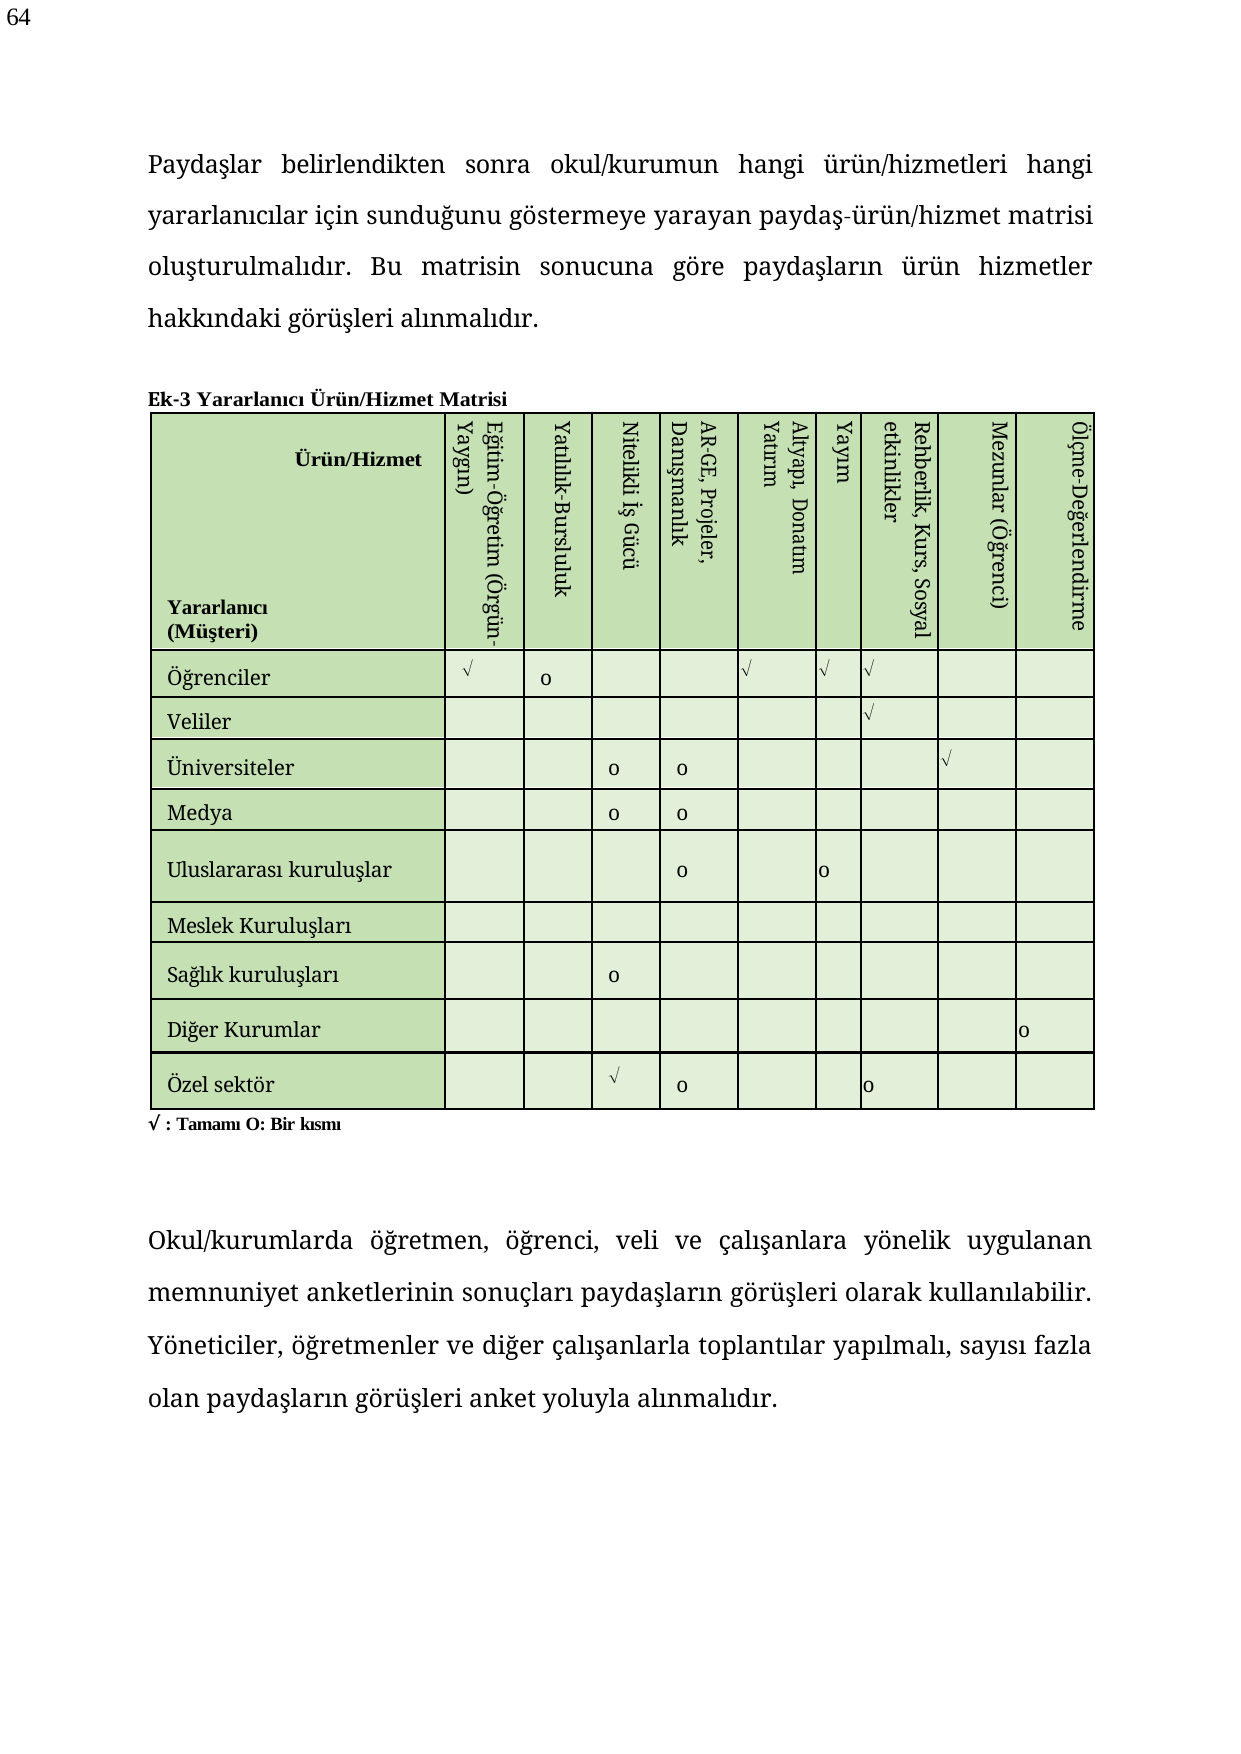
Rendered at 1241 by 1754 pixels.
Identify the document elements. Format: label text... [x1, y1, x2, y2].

table_cell [593, 831, 659, 901]
table_cell [739, 790, 815, 829]
table_cell o [661, 1054, 737, 1108]
table_cell [939, 831, 1015, 901]
table_header Ürün/Hizmet Yararlanıcı (Müşteri) [152, 414, 444, 648]
table_header Altyapı, Donatım Yatırım [739, 414, 815, 648]
table_cell [661, 903, 737, 941]
table_cell [1017, 1054, 1093, 1108]
table_header Yayım [817, 414, 860, 648]
table_cell [525, 903, 591, 941]
table_header Rehberlik, Kurs, Sosyal etkinlikler [862, 414, 937, 648]
table_cell o [661, 790, 737, 829]
table_cell [939, 1054, 1015, 1108]
table_cell [817, 1000, 860, 1051]
table_cell [525, 790, 591, 829]
table_cell o [817, 831, 860, 901]
table_cell [1017, 943, 1093, 998]
table_cell [817, 740, 860, 787]
table_header Nitelikli İş Gücü [593, 414, 659, 648]
table_cell [939, 903, 1015, 941]
text √ : Tamamı O: Bir kısmı [148, 1110, 1198, 1136]
table_cell [817, 790, 860, 829]
table_cell [817, 698, 860, 737]
table_cell [446, 1000, 523, 1051]
table_cell o [593, 790, 659, 829]
table_cell [525, 740, 591, 787]
table_cell [817, 903, 860, 941]
table_cell o [862, 1054, 937, 1108]
table_cell [739, 1000, 815, 1051]
table_cell [739, 740, 815, 787]
table_cell [739, 903, 815, 941]
table_cell  [446, 651, 523, 696]
table_cell [661, 651, 737, 696]
table_cell [593, 651, 659, 696]
table_cell [739, 943, 815, 998]
table_cell Öğrenciler [152, 651, 444, 696]
table_cell o [593, 943, 659, 998]
table_cell [1017, 698, 1093, 737]
table_cell Uluslararası kuruluşlar [152, 831, 444, 901]
table_cell [593, 903, 659, 941]
table_cell [446, 740, 523, 787]
table_cell [1017, 903, 1093, 941]
table_cell [739, 698, 815, 737]
table_cell [862, 790, 937, 829]
table_cell o [593, 740, 659, 787]
table_cell [862, 1000, 937, 1051]
table_cell [525, 831, 591, 901]
table_cell [446, 790, 523, 829]
table_cell [525, 943, 591, 998]
table_cell o [525, 651, 591, 696]
table_header Ölçme-Değerlendirme [1017, 414, 1093, 648]
table_cell [593, 1000, 659, 1051]
table_cell o [661, 831, 737, 901]
table_cell o [661, 740, 737, 787]
table_cell [817, 1054, 860, 1108]
table_cell [939, 790, 1015, 829]
table_cell [939, 943, 1015, 998]
text Okul/kurumlarda öğretmen, öğrenci, veli ve çalışanlara yönelik uygulanan memnuniyet anketlerinin sonuçları paydaşların görüşleri olarak kullanılabilir. Yöneticiler, öğretmenler ve diğer çalışanlarla toplantılar yapılmalı, sayısı fazla olan paydaşların görüşleri anket yoluyla alınmalıdır. [148, 1222, 1093, 1414]
table_cell [862, 831, 937, 901]
table_header Yatılılık-Bursluluk [525, 414, 591, 648]
table_cell Diğer Kurumlar [152, 1000, 444, 1051]
table_cell [446, 831, 523, 901]
table_cell [446, 943, 523, 998]
table_cell  [817, 651, 860, 696]
table_cell  [862, 698, 937, 737]
table_cell [525, 698, 591, 737]
table_cell [446, 1054, 523, 1108]
table_cell [661, 698, 737, 737]
table_cell  [739, 651, 815, 696]
table_cell [739, 1054, 815, 1108]
table_cell [939, 651, 1015, 696]
table_cell Sağlık kuruluşları [152, 943, 444, 998]
table_cell Üniversiteler [152, 740, 444, 787]
table_cell [446, 903, 523, 941]
table_cell [1017, 790, 1093, 829]
table_cell [661, 1000, 737, 1051]
table_cell [862, 903, 937, 941]
text Ek-3 Yararlanıcı Ürün/Hizmet Matrisi [148, 387, 1198, 412]
table_cell Veliler [152, 698, 444, 737]
table_cell Özel sektör [152, 1054, 444, 1108]
table_cell [1017, 740, 1093, 787]
table_cell  [939, 740, 1015, 787]
table_header AR-GE, Projeler, Danışmanlık [661, 414, 737, 648]
table_header Eğitim-Öğretim (Örgün- Yaygın) [446, 414, 523, 648]
table_cell [661, 943, 737, 998]
table_cell  [593, 1054, 659, 1108]
table_cell [593, 698, 659, 737]
table_cell [739, 831, 815, 901]
table_cell [525, 1000, 591, 1051]
table_cell Meslek Kuruluşları [152, 903, 444, 941]
table_cell [939, 698, 1015, 737]
table_cell Medya [152, 790, 444, 829]
text Paydaşlar belirlendikten sonra okul/kurumun hangi ürün/hizmetleri hangi yararlanıcılar için sunduğunu göstermeye yarayan paydaş-ürün/hizmet matrisi oluşturulmalıdır. Bu matrisin sonucuna göre paydaşların ürün hizmetler hakkındaki görüşleri alınmalıdır. [148, 146, 1093, 334]
table_cell [1017, 831, 1093, 901]
table_cell [862, 740, 937, 787]
table_cell [446, 698, 523, 737]
table_cell [525, 1054, 591, 1108]
table_cell o [1017, 1000, 1093, 1051]
table_cell [939, 1000, 1015, 1051]
table_cell  [862, 651, 937, 696]
table_cell [817, 943, 860, 998]
table_header Mezunlar (Öğrenci) [939, 414, 1015, 648]
table_cell [862, 943, 937, 998]
table_cell [1017, 651, 1093, 696]
